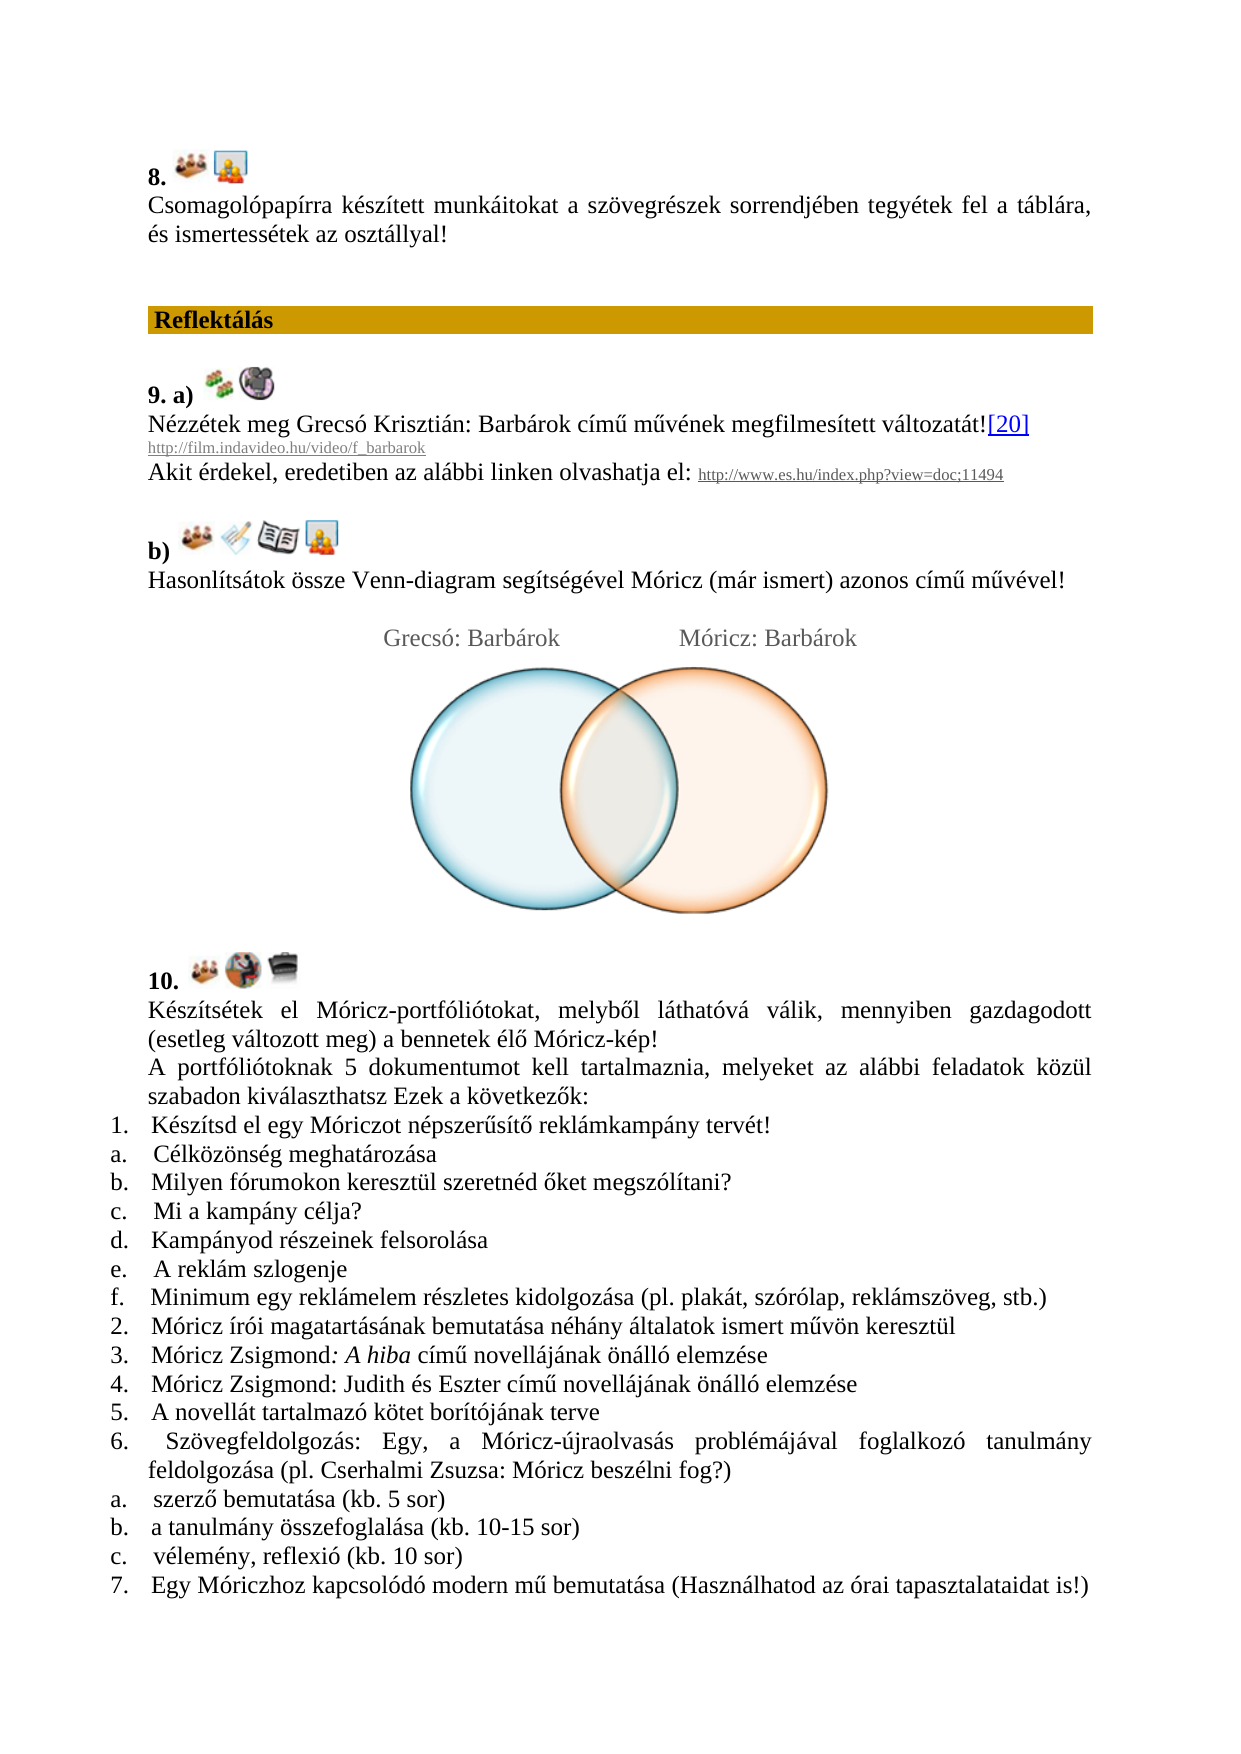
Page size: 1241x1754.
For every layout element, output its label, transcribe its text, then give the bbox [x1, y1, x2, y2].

text c. Mi a kampány célja? [110, 1196, 1093, 1225]
text c. vélemény, reflexió (kb. 10 sor) [110, 1541, 1093, 1570]
text 7. Egy Móriczhoz kapcsolódó modern mű bemutatása (Használhatod az órai tapasztalataidat is!) [110, 1570, 1093, 1599]
text 9. a) [148, 363, 1093, 409]
text e. A reklám szlogenje [110, 1254, 1093, 1282]
picture [185, 952, 303, 990]
text Készítsétek el Móricz-portfóliótokat, melyből láthatóvá válik, mennyiben gazdagodott (esetleg változott meg) a bennetek élő Móricz-kép! [148, 995, 1093, 1052]
text http://film.indavideo.hu/video/f_barbarok [148, 438, 1093, 457]
text 6. Szövegfeldolgozás: Egy, a Móricz-újraolvasás problémájával foglalkozó tanulmány feldolgozása (pl. Cserhalmi Zsuzsa: Móricz beszélni fog?) [110, 1426, 1093, 1484]
text 3. Móricz Zsigmond: A hiba című novellájának önálló elemzése [110, 1340, 1093, 1369]
text 1. Készítsd el egy Móriczot népszerűsítő reklámkampány tervét! [110, 1110, 1093, 1139]
picture [176, 514, 342, 560]
text Reflektálás [148, 306, 1093, 334]
text 4. Móricz Zsigmond: Judith és Eszter című novellájának önálló elemzése [110, 1369, 1093, 1397]
text Csomagolópapírra készített munkáitokat a szövegrészek sorrendjében tegyétek fel a táblára, és ismertessétek az osztállyal! [148, 191, 1093, 248]
text 5. A novellát tartalmazó kötet borítójának terve [110, 1397, 1093, 1426]
text b. Milyen fórumokon keresztül szeretnéd őket megszólítani? [110, 1167, 1093, 1196]
picture [172, 147, 250, 186]
text 8. [148, 148, 1093, 191]
text Nézzétek meg Grecsó Krisztián: Barbárok című művének megfilmesített változatát![20] [148, 409, 1093, 438]
text Akit érdekel, eredetiben az alábbi linken olvashatja el: http://www.es.hu/index.php?view=doc;11494 [148, 457, 1093, 486]
picture [403, 651, 837, 924]
text b) [148, 514, 1093, 565]
text a. Célközönség meghatározása [110, 1139, 1093, 1167]
text f. Minimum egy reklámelem részletes kidolgozása (pl. plakát, szórólap, reklámszöveg, stb.) [110, 1282, 1093, 1311]
text 10. [148, 952, 1093, 995]
text Hasonlítsátok össze Venn-diagram segítségével Móricz (már ismert) azonos című művével! [148, 565, 1093, 594]
text a. szerző bemutatása (kb. 5 sor) [110, 1484, 1093, 1512]
text A portfóliótoknak 5 dokumentumot kell tartalmaznia, melyeket az alábbi feladatok közül szabadon kiválaszthatsz Ezek a következők: [148, 1052, 1093, 1110]
text b. a tanulmány összefoglalása (kb. 10-15 sor) [110, 1512, 1093, 1541]
text Grecsó: Barbárok Móricz: Barbárok [148, 623, 1093, 651]
text d. Kampányod részeinek felsorolása [110, 1225, 1093, 1254]
text 2. Móricz írói magatartásának bemutatása néhány általatok ismert művön keresztül [110, 1311, 1093, 1340]
picture [199, 363, 278, 404]
